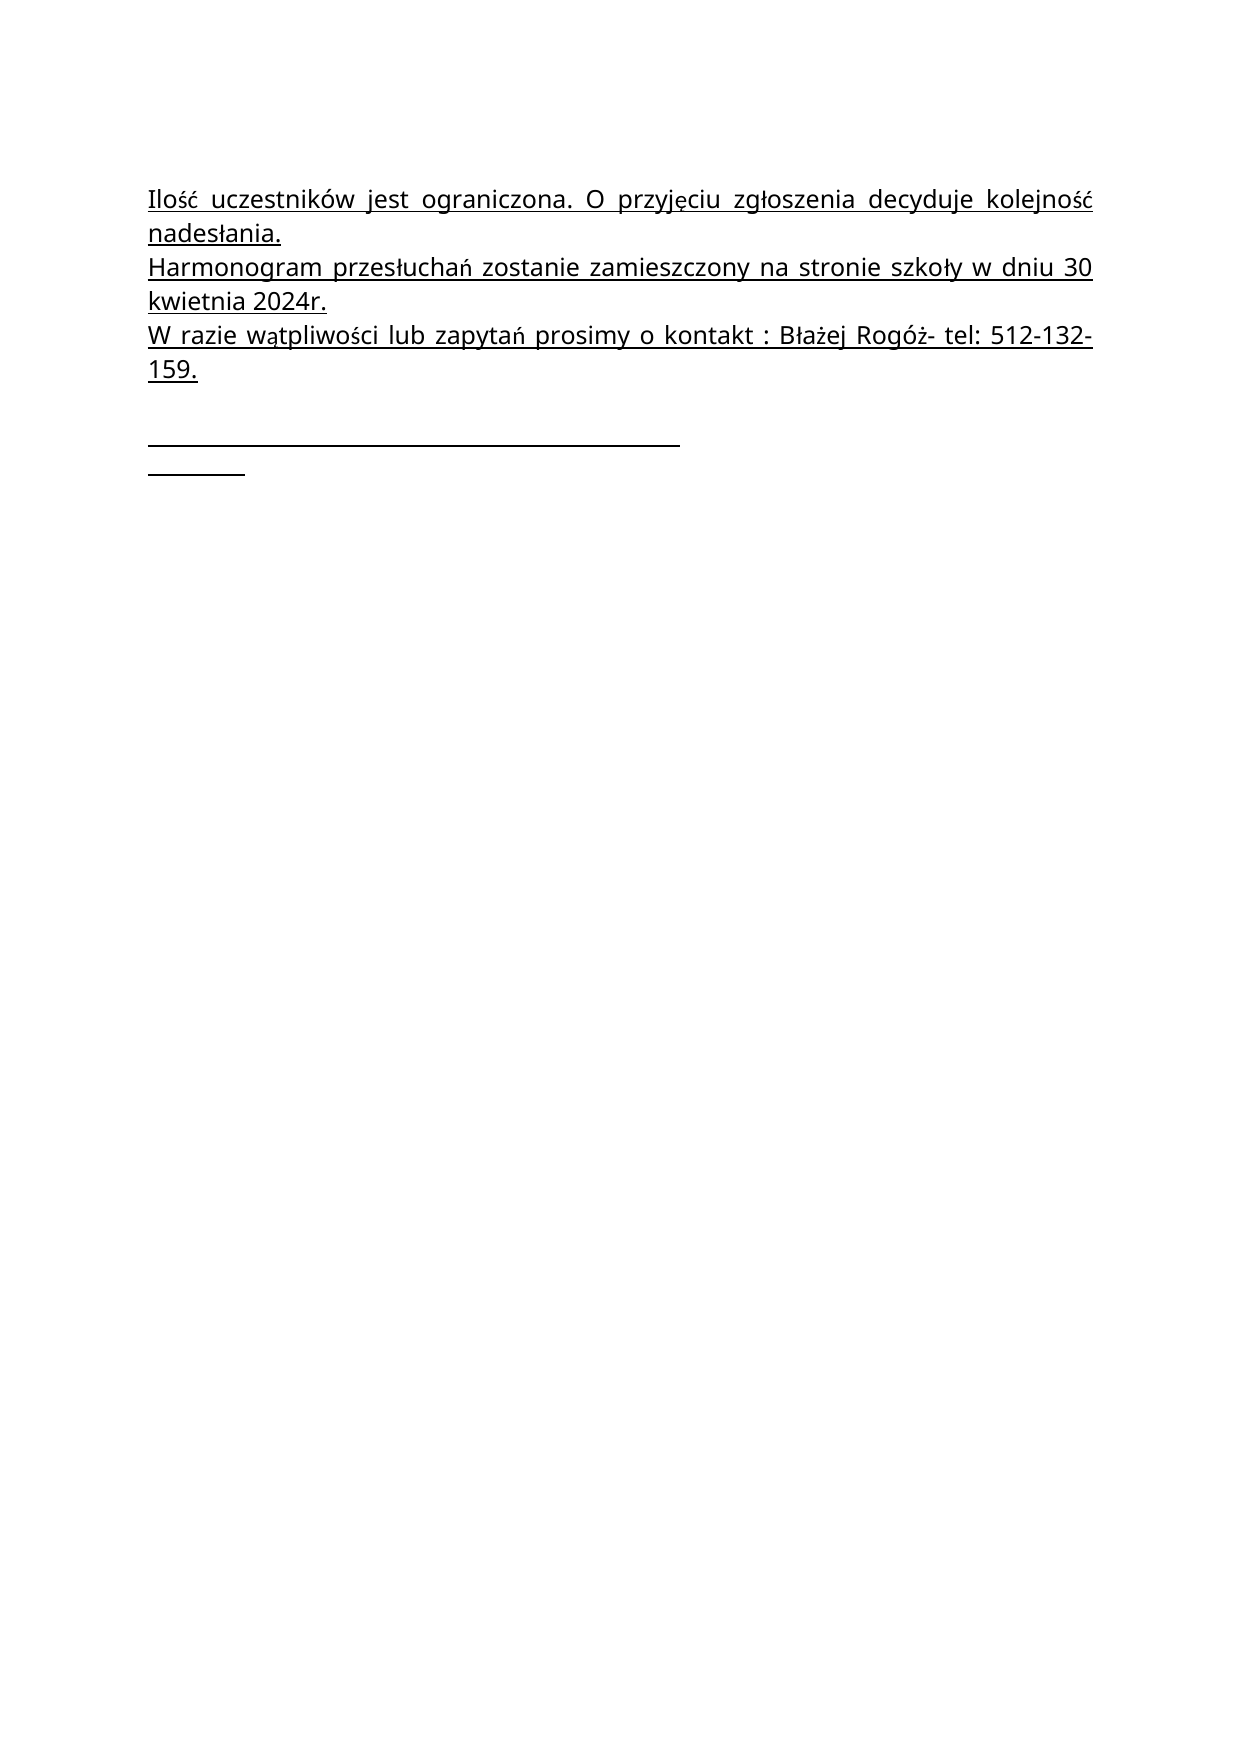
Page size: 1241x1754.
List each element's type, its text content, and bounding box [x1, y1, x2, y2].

text W razie wątpliwości lub zapytań prosimy o kontakt : Błażej Rogóż- tel: 512-132-159. [148, 318, 1093, 347]
text Ilość uczestników jest ograniczona. O przyjęciu zgłoszenia decyduje kolejność nadesłania. [148, 182, 1093, 211]
text Harmonogram przesłuchań zostanie zamieszczony na stronie szkoły w dniu 30 kwietnia 2024r. [148, 250, 1093, 279]
text Harmonogram przesłuchań zostanie zamieszczony na stronie szkoły w dniu 30 kwietnia 2024r. [148, 281, 1093, 318]
text W razie wątpliwości lub zapytań prosimy o kontakt : Błażej Rogóż- tel: 512-132-159. [148, 349, 1093, 386]
text Ilość uczestników jest ograniczona. O przyjęciu zgłoszenia decyduje kolejność nadesłania. [148, 212, 1093, 250]
